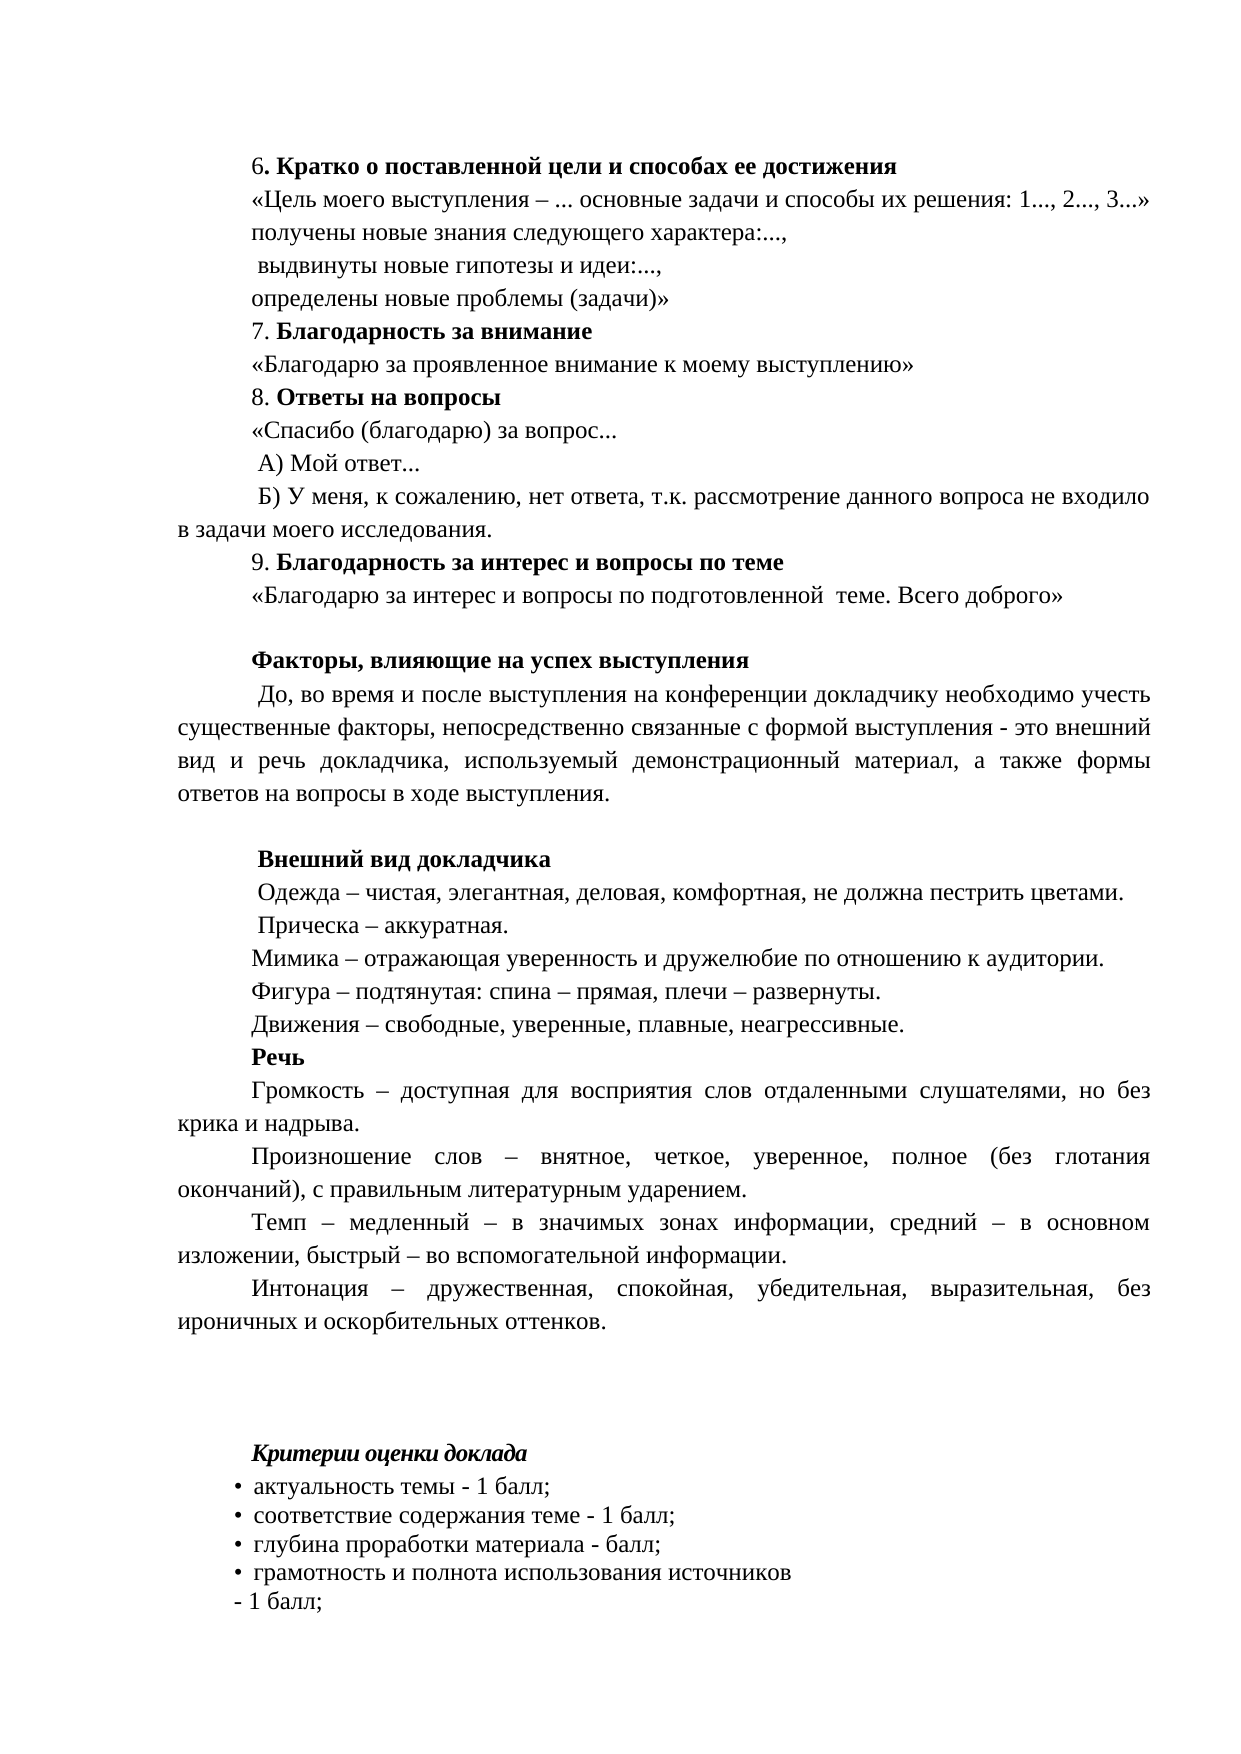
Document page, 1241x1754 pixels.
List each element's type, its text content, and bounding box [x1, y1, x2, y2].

text «Благодарю за проявленное внимание к моему выступлению» [177, 349, 1152, 378]
text Б) У меня, к сожалению, нет ответа, т.к. рассмотрение данного вопроса не входило в задачи моего исследования. [177, 481, 1152, 543]
text Критерии оценки доклада [177, 1438, 1152, 1467]
text определены новые проблемы (задачи)» [177, 283, 1152, 312]
text Мимика – отражающая уверенность и дружелюбие по отношению к аудитории. [177, 943, 1152, 972]
text Прическа – аккуратная. [177, 910, 1152, 938]
text Интонация – дружественная, спокойная, убедительная, выразительная, без ироничных и оскорбительных оттенков. [177, 1273, 1152, 1335]
text 8. Ответы на вопросы [177, 382, 1152, 411]
text «Спасибо (благодарю) за вопрос... [177, 415, 1152, 444]
text Произношение слов – внятное, четкое, уверенное, полное (без глотания окончаний), с правильным литературным ударением. [177, 1141, 1152, 1203]
text 6. Кратко о поставленной цели и способах ее достижения [177, 151, 1152, 180]
text 9. Благодарность за интерес и вопросы по теме [177, 547, 1152, 576]
list актуальность темы - 1 балл; [177, 1471, 1152, 1500]
text «Благодарю за интерес и вопросы по подготовленной теме. Всего доброго» [177, 580, 1152, 609]
text выдвинуты новые гипотезы и идеи:..., [177, 250, 1152, 279]
text Громкость – доступная для восприятия слов отдаленными слушателями, но без крика и надрыва. [177, 1075, 1152, 1137]
list глубина проработки материала - балл; [177, 1529, 1152, 1557]
text получены новые знания следующего характера:..., [177, 217, 1152, 246]
text Темп – медленный – в значимых зонах информации, средний – в основном изложении, быстрый – во вспомогательной информации. [177, 1207, 1152, 1269]
text Речь [177, 1042, 1152, 1071]
text 7. Благодарность за внимание [177, 316, 1152, 345]
list грамотность и полнота использования источников [177, 1557, 1152, 1586]
text Фигура – подтянутая: спина – прямая, плечи – развернуты. [177, 976, 1152, 1004]
text - 1 балл; [233, 1586, 1152, 1615]
text Движения – свободные, уверенные, плавные, неагрессивные. [177, 1009, 1152, 1038]
text А) Мой ответ... [177, 448, 1152, 477]
text Одежда – чистая, элегантная, деловая, комфортная, не должна пестрить цветами. [177, 877, 1152, 906]
text «Цель моего выступления – ... основные задачи и способы их решения: 1..., 2..., 3...» [177, 184, 1152, 213]
text Внешний вид докладчика [177, 844, 1152, 872]
text До, во время и после выступления на конференции докладчику необходимо учесть существенные факторы, непосредственно связанные с формой выступления - это внешний вид и речь докладчика, используемый демонстрационный материал, а также формы ответов на вопросы в ходе выступления. [177, 679, 1152, 806]
list соответствие содержания теме - 1 балл; [177, 1500, 1152, 1529]
text Факторы, влияющие на успех выступления [177, 646, 1152, 674]
